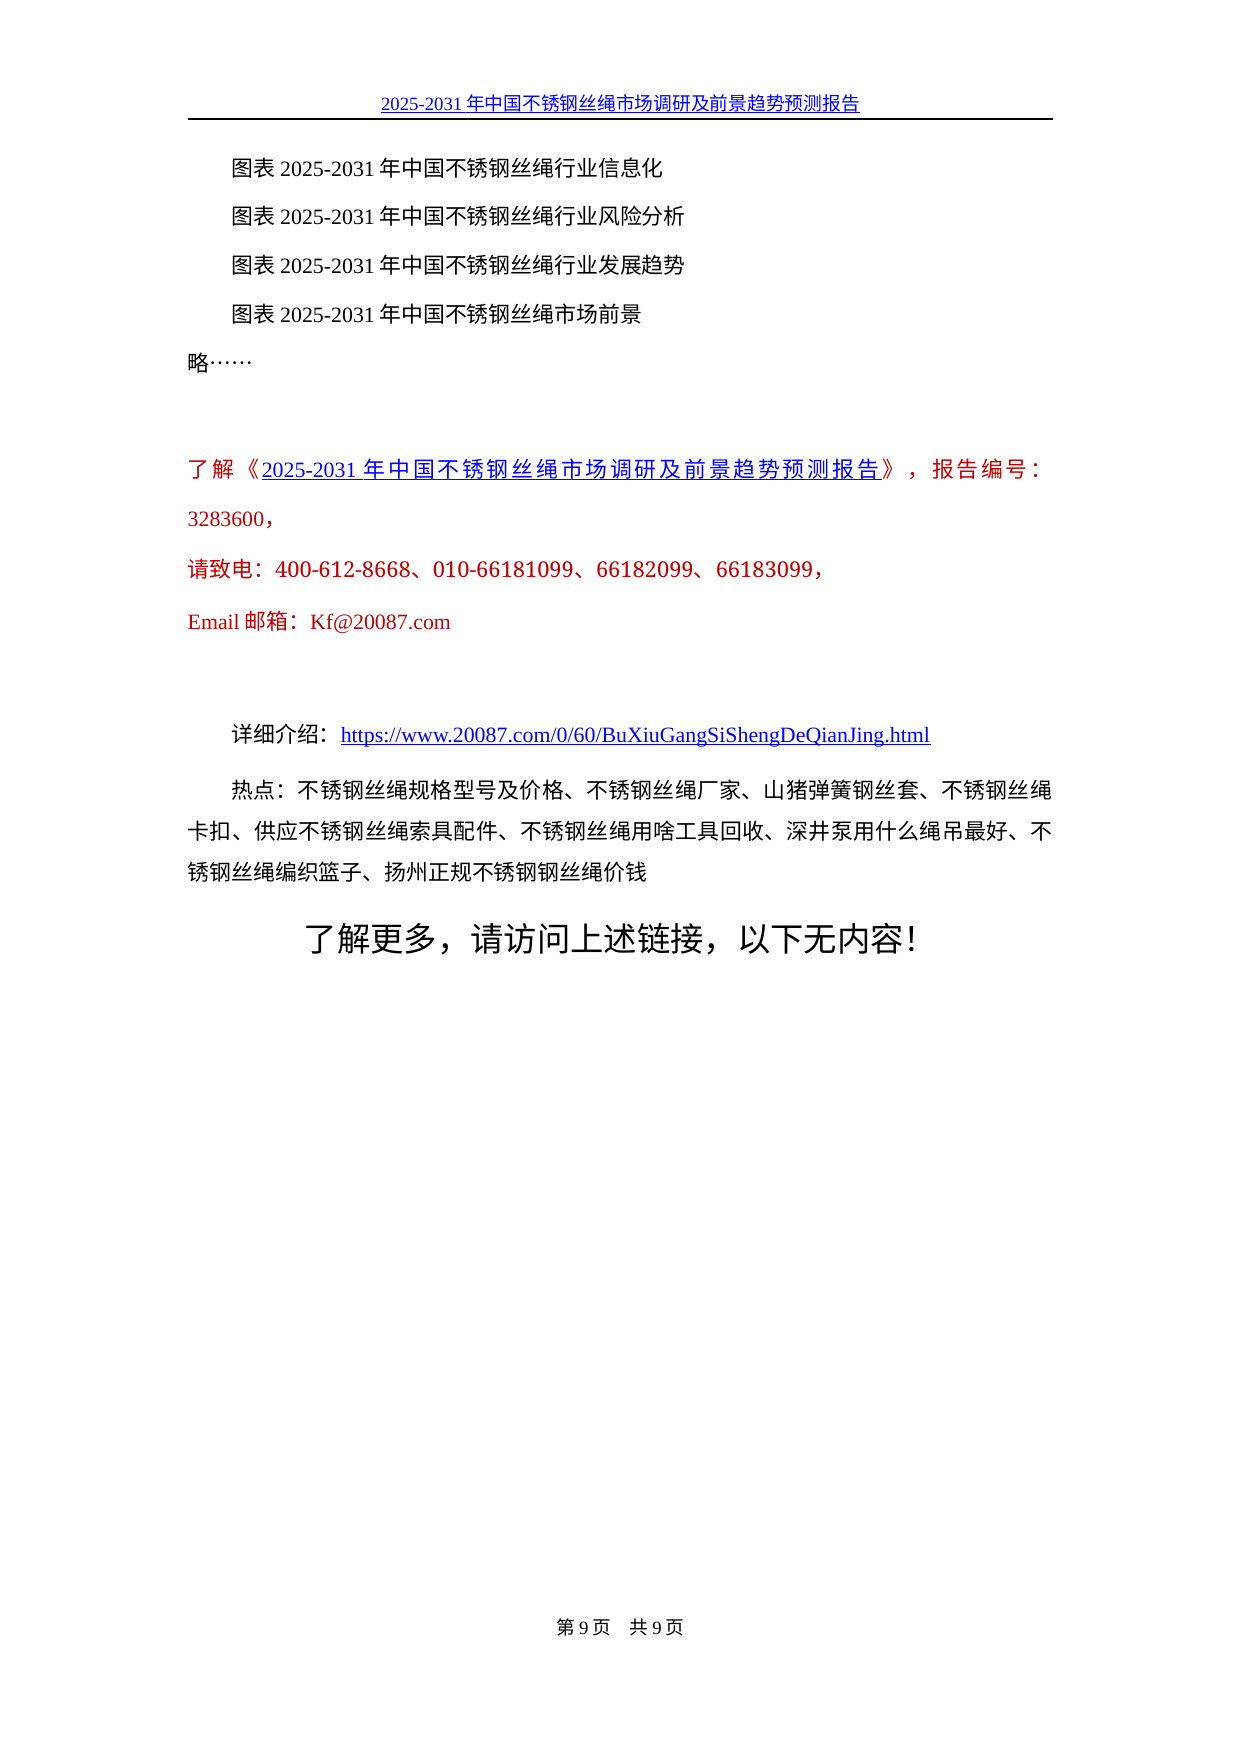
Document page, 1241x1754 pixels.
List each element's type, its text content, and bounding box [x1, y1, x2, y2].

text 请致电：400-612-8668、010-66181099、66182099、66183099， [187, 552, 1053, 584]
text Email邮箱：Kf@20087.com [187, 603, 1053, 636]
title 了解更多，请访问上述链接，以下无内容！ [187, 904, 1053, 969]
text 了解《2025-2031年中国不锈钢丝绳市场调研及前景趋势预测报告》，报告编号：3283600， [187, 452, 1053, 533]
text 热点：不锈钢丝绳规格型号及价格、不锈钢丝绳厂家、山猪弹簧钢丝套、不锈钢丝绳卡扣、供应不锈钢丝绳索具配件、不锈钢丝绳用啥工具回收、深井泵用什么绳吊最好、不锈钢丝绳编织篮子、扬州正规不锈钢钢丝绳价钱 [187, 773, 1053, 887]
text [187, 150, 1053, 378]
text 详细介绍：https://www.20087.com/0/60/BuXiuGangSiShengDeQianJing.html [187, 716, 1053, 749]
